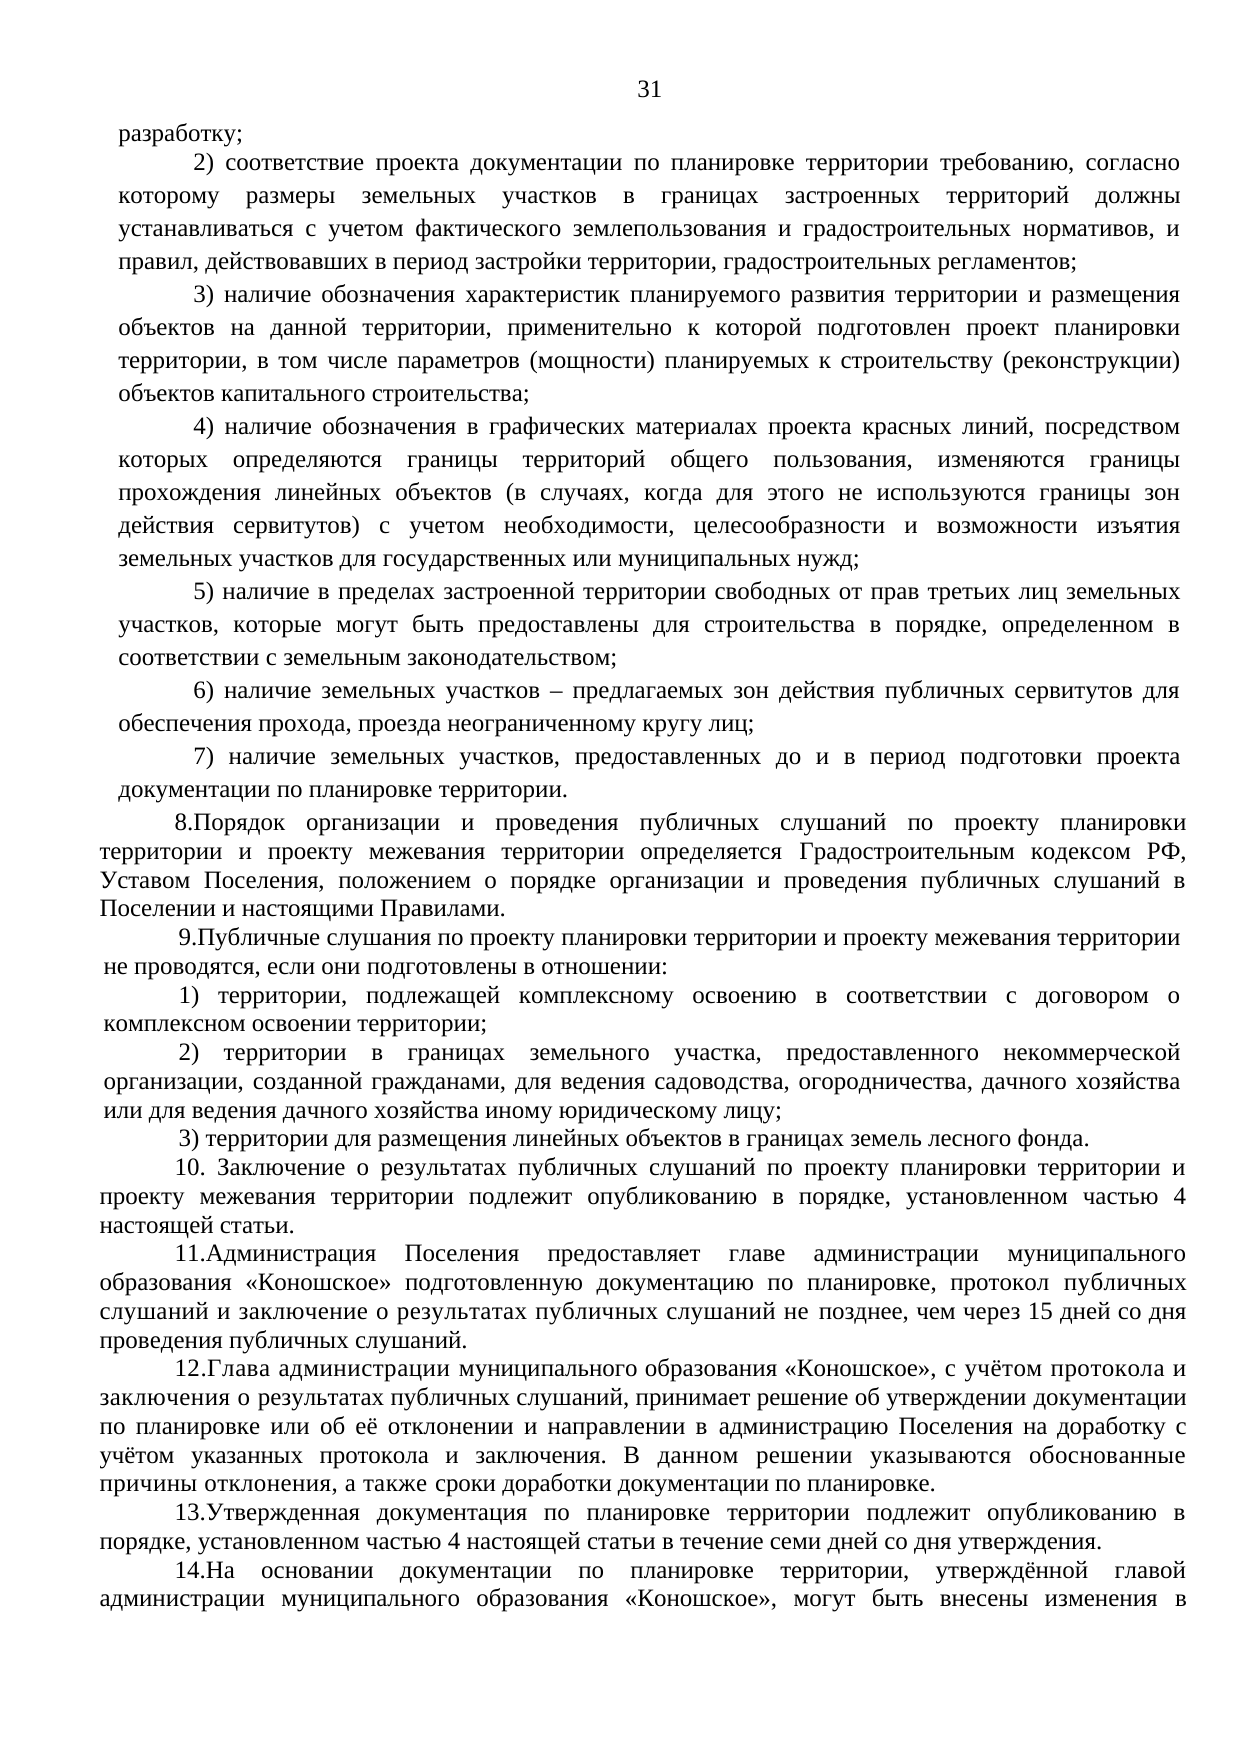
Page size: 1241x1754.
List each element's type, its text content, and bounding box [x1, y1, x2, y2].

text 8.Порядок организации и проведения публичных слушаний по проекту планировки территории и проекту межевания территории определяется Градостроительным кодексом РФ, Уставом Поселения, положением о порядке организации и проведения публичных слушаний в Поселении и настоящими Правилами. [99, 807, 1187, 922]
text 1) территории, подлежащей комплексному освоению в соответствии с договором о комплексном освоении территории; [103, 980, 1181, 1037]
text 6) наличие земельных участков – предлагаемых зон действия публичных сервитутов для обеспечения прохода, проезда неограниченному кругу лиц; [118, 675, 1181, 737]
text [99, 1555, 1187, 1612]
text 12.Глава администрации муниципального образования «Коношское», с учётом протокола и заключения о результатах публичных слушаний, принимает решение об утверждении документации по планировке или об её отклонении и направлении в администрацию Поселения на доработку с учётом указанных протокола и заключения. В данном решении указываются обоснованные причины отклонения, а также сроки доработки документации по планировке. [99, 1353, 1187, 1497]
text 13.Утвержденная документация по планировке территории подлежит опубликованию в порядке, установленном частью 4 настоящей статьи в течение семи дней со дня утверждения. [99, 1497, 1187, 1555]
text 7) наличие земельных участков, предоставленных до и в период подготовки проекта документации по планировке территории. [118, 741, 1181, 803]
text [118, 118, 1181, 147]
text 2) соответствие проекта документации по планировке территории требованию, согласно которому размеры земельных участков в границах застроенных территорий должны устанавливаться с учетом фактического землепользования и градостроительных нормативов, и правил, действовавших в период застройки территории, градостроительных регламентов; [118, 147, 1181, 275]
text 10. Заключение о результатах публичных слушаний по проекту планировки территории и проекту межевания территории подлежит опубликованию в порядке, установленном частью 4 настоящей статьи. [99, 1152, 1187, 1238]
text 3) наличие обозначения характеристик планируемого развития территории и размещения объектов на данной территории, применительно к которой подготовлен проект планировки территории, в том числе параметров (мощности) планируемых к строительству (реконструкции) объектов капитального строительства; [118, 279, 1181, 407]
text 5) наличие в пределах застроенной территории свободных от прав третьих лиц земельных участков, которые могут быть предоставлены для строительства в порядке, определенном в соответствии с земельным законодательством; [118, 576, 1181, 671]
text 11.Администрация Поселения предоставляет главе администрации муниципального образования «Коношское» подготовленную документацию по планировке, протокол публичных слушаний и заключение о результатах публичных слушаний не позднее, чем через 15 дней со дня проведения публичных слушаний. [99, 1238, 1187, 1353]
text 3) территории для размещения линейных объектов в границах земель лесного фонда. [103, 1123, 1181, 1152]
text 2) территории в границах земельного участка, предоставленного некоммерческой организации, созданной гражданами, для ведения садоводства, огородничества, дачного хозяйства или для ведения дачного хозяйства иному юридическому лицу; [103, 1037, 1181, 1123]
text 9.Публичные слушания по проекту планировки территории и проекту межевания территории не проводятся, если они подготовлены в отношении: [103, 922, 1181, 980]
text 4) наличие обозначения в графических материалах проекта красных линий, посредством которых определяются границы территорий общего пользования, изменяются границы прохождения линейных объектов (в случаях, когда для этого не используются границы зон действия сервитутов) с учетом необходимости, целесообразности и возможности изъятия земельных участков для государственных или муниципальных нужд; [118, 411, 1181, 572]
